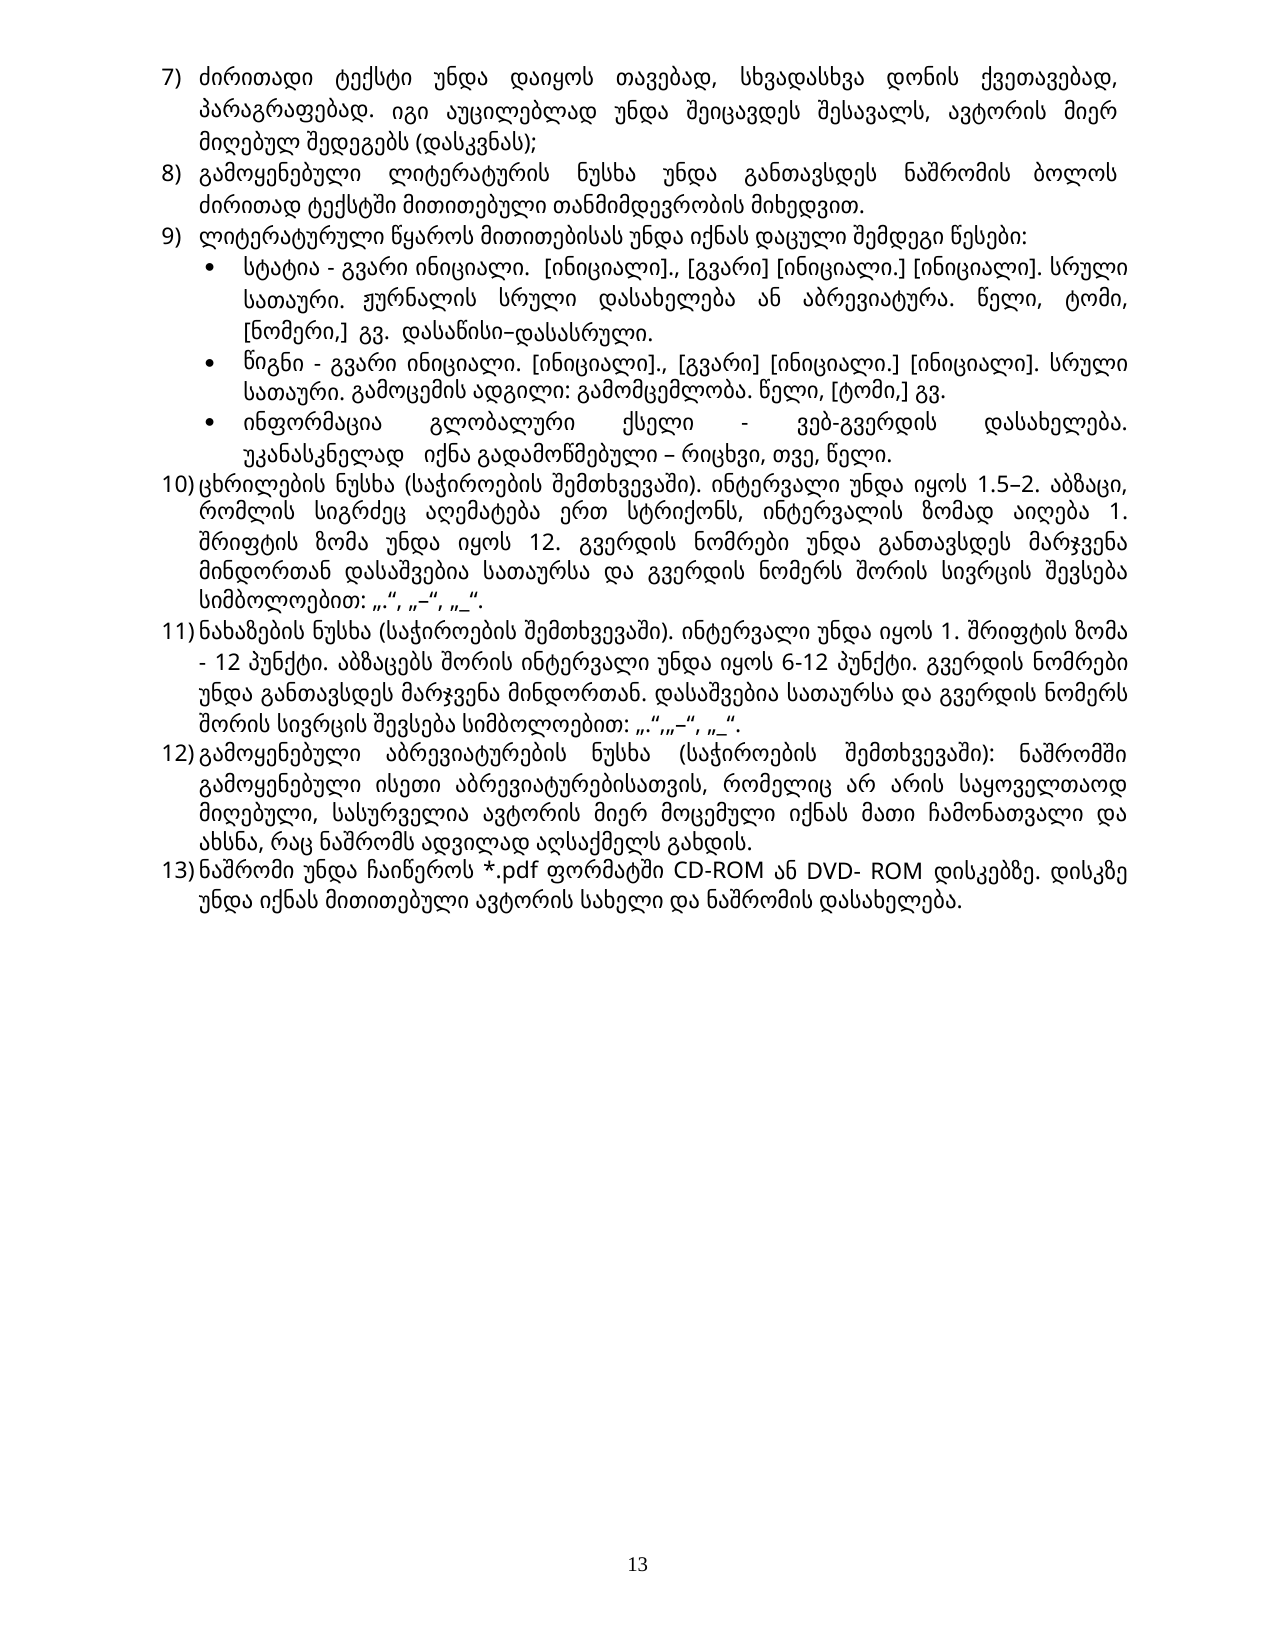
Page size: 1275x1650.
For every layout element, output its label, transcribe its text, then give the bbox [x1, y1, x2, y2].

list ცხრილების ნუსხა (საჭიროების შემთხვევაში). ინტერვალი უნდა იყოს 1.5–2. აბზაცი, რომლის სიგრძეც აღემატება ერთ სტრიქონს, ინტერვალის ზომად აიღება 1. შრიფტის ზომა უნდა იყოს 12. გვერდის ნომრები უნდა განთავსდეს მარჯვენა მინდორთან დასაშვებია სათაურსა და გვერდის ნომერს შორის სივრცის შევსება სიმბოლოებით: „.“, „–“, „_“. [161, 469, 1128, 614]
list სტატია - გვარი ინიციალი. [ინიციალი]., [გვარი] [ინიციალი.] [ინიციალი]. სრული სათაური. ჟურნალის სრული დასახელება ან აბრევიატურა. წელი, ტომი, [ნომერი,] გვ. დასაწისი–დასასრული. [206, 251, 1128, 348]
list ნაშრომი უნდა ჩაიწეროს *.pdf ფორმატში CD-ROM ან DVD- ROM დისკებზე. დისკზე უნდა იქნას მითითებული ავტორის სახელი და ნაშრომის დასახელება. [161, 856, 1128, 914]
list ლიტერატურული წყაროს მითითებისას უნდა იქნას დაცული შემდეგი წესები: [161, 220, 1118, 251]
list გამოყენებული აბრევიატურების ნუსხა (საჭიროების შემთხვევაში): ნაშრომში გამოყენებული ისეთი აბრევიატურებისათვის, რომელიც არ არის საყოველთაოდ მიღებული, სასურველია ავტორის მიერ მოცემული იქნას მათი ჩამონათვალი და ახსნა, რაც ნაშრომს ადვილად აღსაქმელს გახდის. [161, 739, 1127, 856]
list წიგნი - გვარი ინიციალი. [ინიციალი]., [გვარი] [ინიციალი.] [ინიციალი]. სრული სათაური. გამოცემის ადგილი: გამომცემლობა. წელი, [ტომი,] გვ. [206, 348, 1128, 406]
list ინფორმაცია გლობალური ქსელი - ვებ-გვერდის დასახელება. უკანასკნელად იქნა გადამოწმებული – რიცხვი, თვე, წელი. [206, 406, 1128, 469]
list გამოყენებული ლიტერატურის ნუსხა უნდა განთავსდეს ნაშრომის ბოლოს ძირითად ტექსტში მითითებული თანმიმდევრობის მიხედვით. [161, 157, 1118, 220]
list ნახაზების ნუსხა (საჭიროების შემთხვევაში). ინტერვალი უნდა იყოს 1. შრიფტის ზომა - 12 პუნქტი. აბზაცებს შორის ინტერვალი უნდა იყოს 6-12 პუნქტი. გვერდის ნომრები უნდა განთავსდეს მარჯვენა მინდორთან. დასაშვებია სათაურსა და გვერდის ნომერს შორის სივრცის შევსება სიმბოლოებით: „.“,„–“, „_“. [161, 614, 1128, 739]
list ძირითადი ტექსტი უნდა დაიყოს თავებად, სხვადასხვა დონის ქვეთავებად, პარაგრაფებად. იგი აუცილებლად უნდა შეიცავდეს შესავალს, ავტორის მიერ მიღებულ შედეგებს (დასკვნას); [161, 60, 1118, 157]
